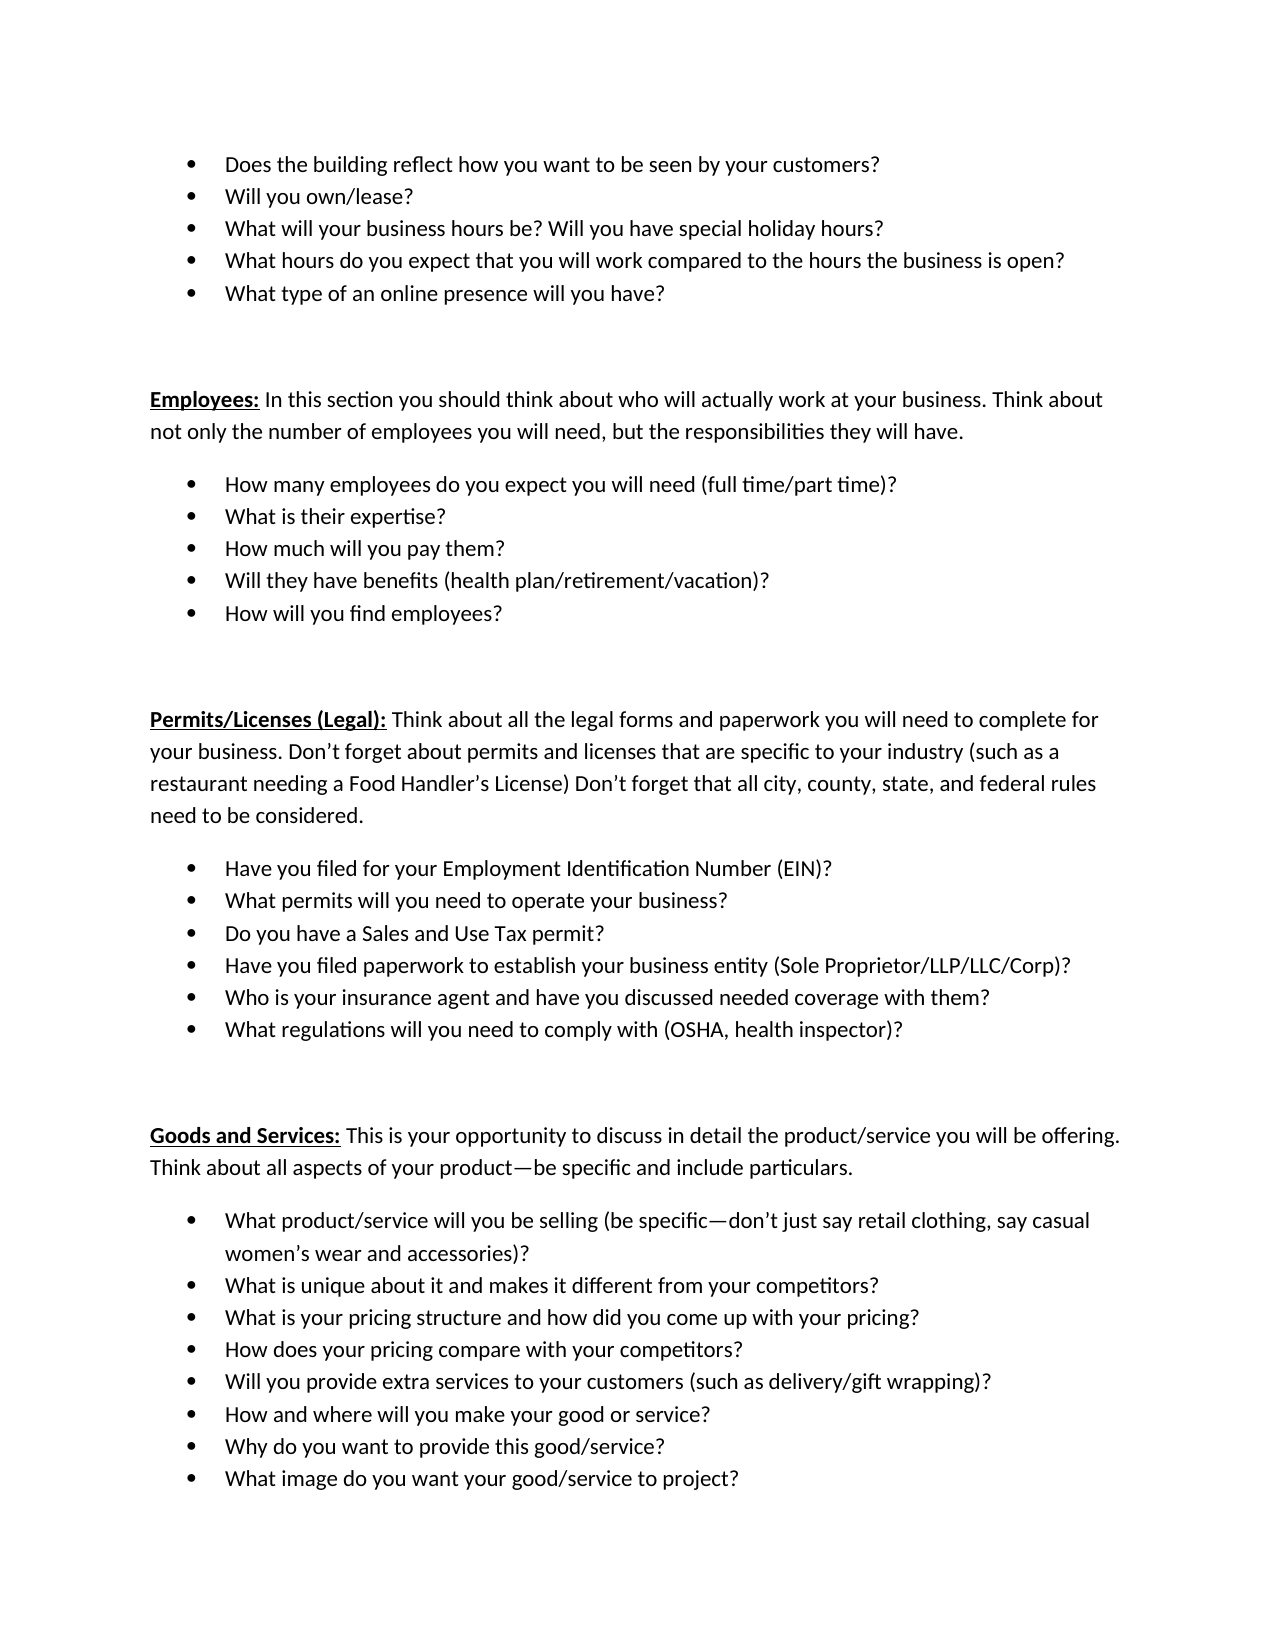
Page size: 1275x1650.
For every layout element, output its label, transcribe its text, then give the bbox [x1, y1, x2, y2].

list What permits will you need to operate your business? [187, 887, 1125, 914]
list What will your business hours be? Will you have special holiday hours? [187, 214, 1125, 242]
list Will you own/lease? [187, 182, 1125, 210]
list What image do you want your good/service to project? [187, 1464, 1125, 1492]
text Goods and Services: This is your opportunity to discuss in detail the product/service you will be offering. Think about all aspects of your product—be specific and include particulars. [150, 1121, 1125, 1182]
list Will you provide extra services to your customers (such as delivery/gift wrapping)? [187, 1367, 1125, 1396]
list Why do you want to provide this good/service? [187, 1432, 1125, 1460]
list Have you filed paperwork to establish your business entity (Sole Proprietor/LLP/LLC/Corp)? [187, 951, 1125, 979]
list How and where will you make your good or service? [187, 1400, 1125, 1428]
list What is unique about it and makes it different from your competitors? [187, 1271, 1125, 1299]
list Do you have a Sales and Use Tax permit? [187, 919, 1125, 947]
list What type of an online presence will you have? [187, 279, 1125, 307]
list What product/service will you be selling (be specific—don’t just say retail clothing, say casual women’s wear and accessories)? [187, 1207, 1125, 1267]
list Who is your insurance agent and have you discussed needed coverage with them? [187, 983, 1125, 1011]
text Employees: In this section you should think about who will actually work at your business. Think about not only the number of employees you will need, but the responsibilities they will have. [150, 385, 1125, 445]
list What is their expertise? [187, 502, 1125, 530]
list How will you find employees? [187, 599, 1125, 627]
list Does the building reflect how you want to be seen by your customers? [187, 150, 1125, 178]
list What is your pricing structure and how did you come up with your pricing? [187, 1303, 1125, 1331]
list What regulations will you need to comply with (OSHA, health inspector)? [187, 1015, 1125, 1043]
list How does your pricing compare with your competitors? [187, 1335, 1125, 1363]
list How much will you pay them? [187, 534, 1125, 562]
list Will they have benefits (health plan/retirement/vacation)? [187, 567, 1125, 594]
list What hours do you expect that you will work compared to the hours the business is open? [187, 247, 1125, 274]
list How many employees do you expect you will need (full time/part time)? [187, 470, 1125, 498]
text Permits/Licenses (Legal): Think about all the legal forms and paperwork you will need to complete for your business. Don’t forget about permits and licenses that are specific to your industry (such as a restaurant needing a Food Handler’s License) Don’t forget that all city, county, state, and federal rules need to be considered. [150, 705, 1125, 829]
list Have you filed for your Employment Identification Number (EIN)? [187, 854, 1125, 882]
